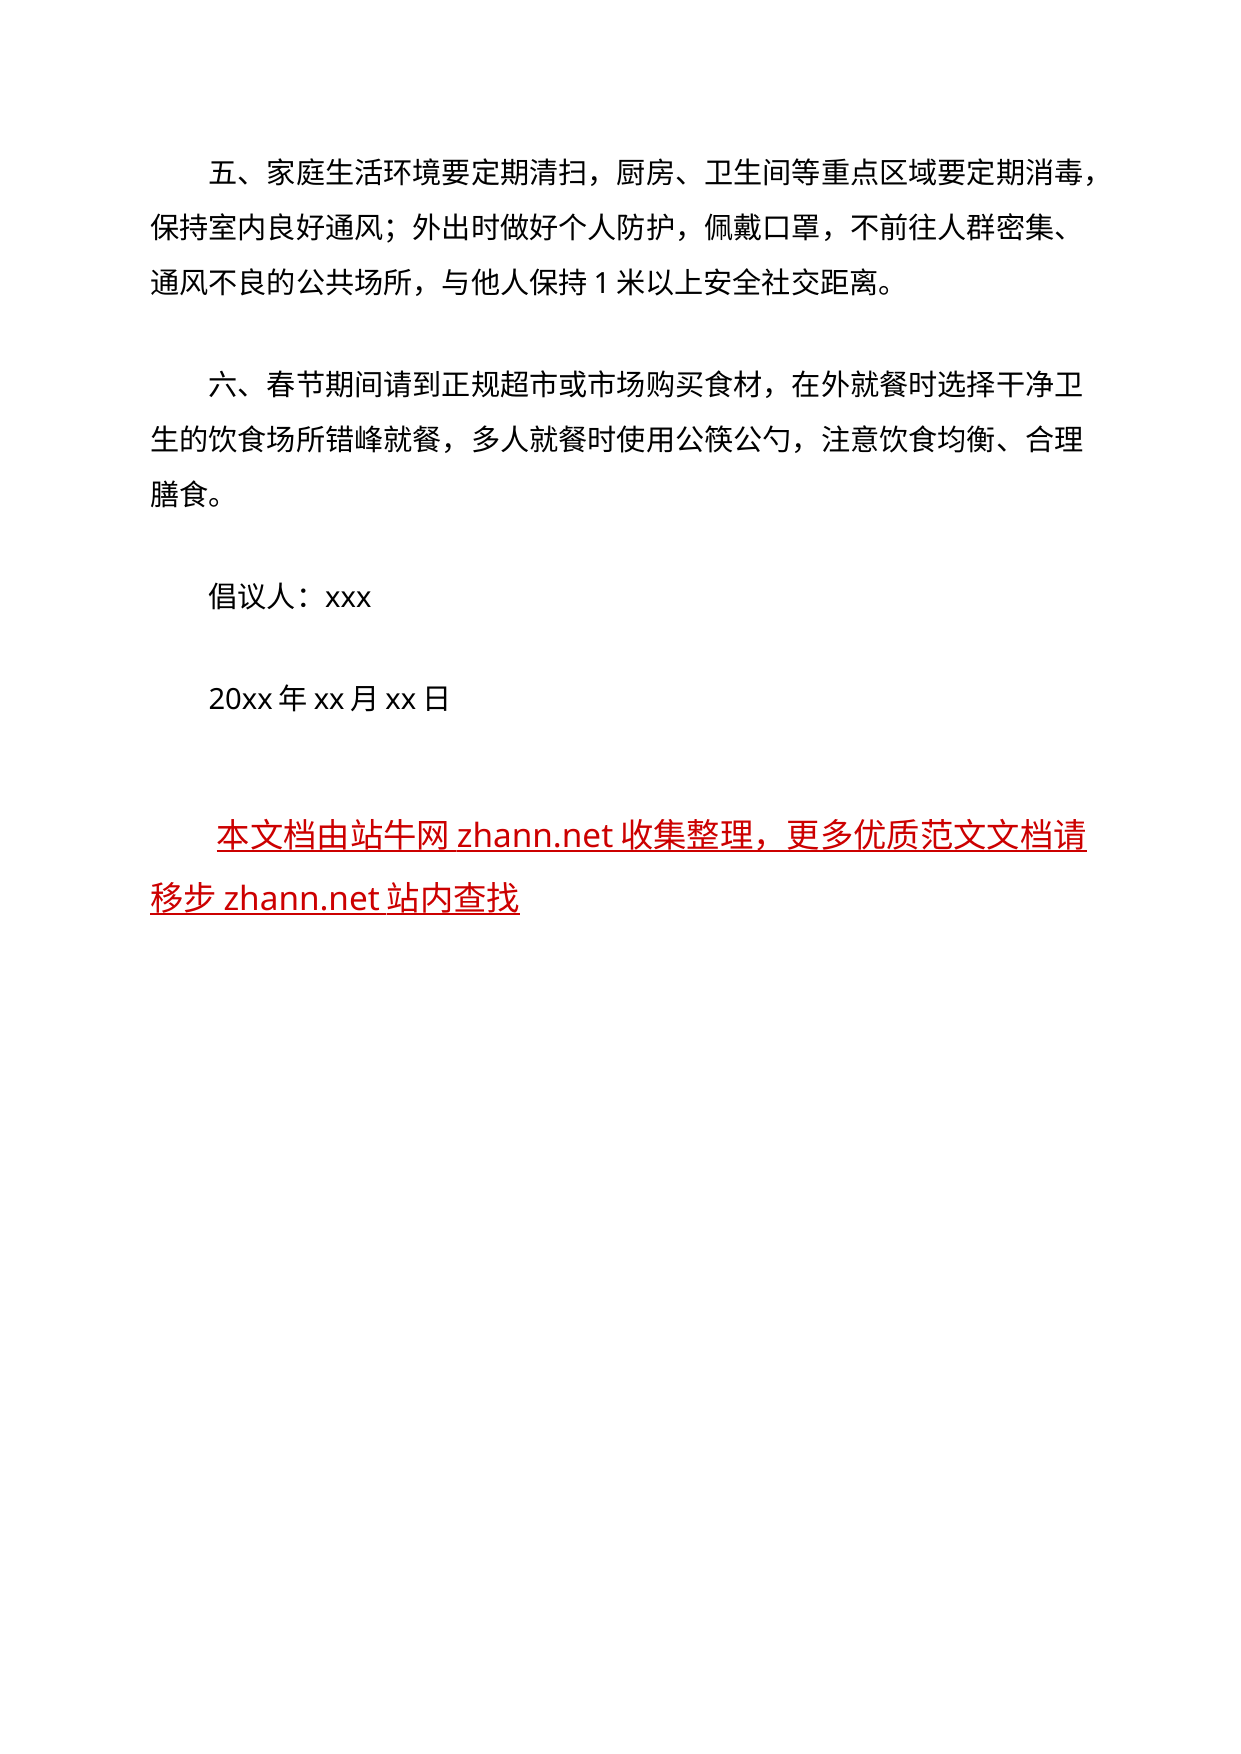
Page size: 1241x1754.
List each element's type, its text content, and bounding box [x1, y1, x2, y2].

text 本文档由站牛网zhann.net收集整理，更多优质范文文档请移步zhann.net站内查找 [150, 808, 1090, 920]
text 六、春节期间请到正规超市或市场购买食材，在外就餐时选择干净卫生的饮食场所错峰就餐，多人就餐时使用公筷公勺，注意饮食均衡、合理膳食。 [150, 362, 1090, 514]
text 倡议人：xxx [150, 573, 1090, 616]
text 20xx年xx月xx日 [150, 675, 1090, 718]
text 五、家庭生活环境要定期清扫，厨房、卫生间等重点区域要定期消毒，保持室内良好通风；外出时做好个人防护，佩戴口罩，不前往人群密集、通风不良的公共场所，与他人保持1米以上安全社交距离。 [150, 150, 1090, 302]
